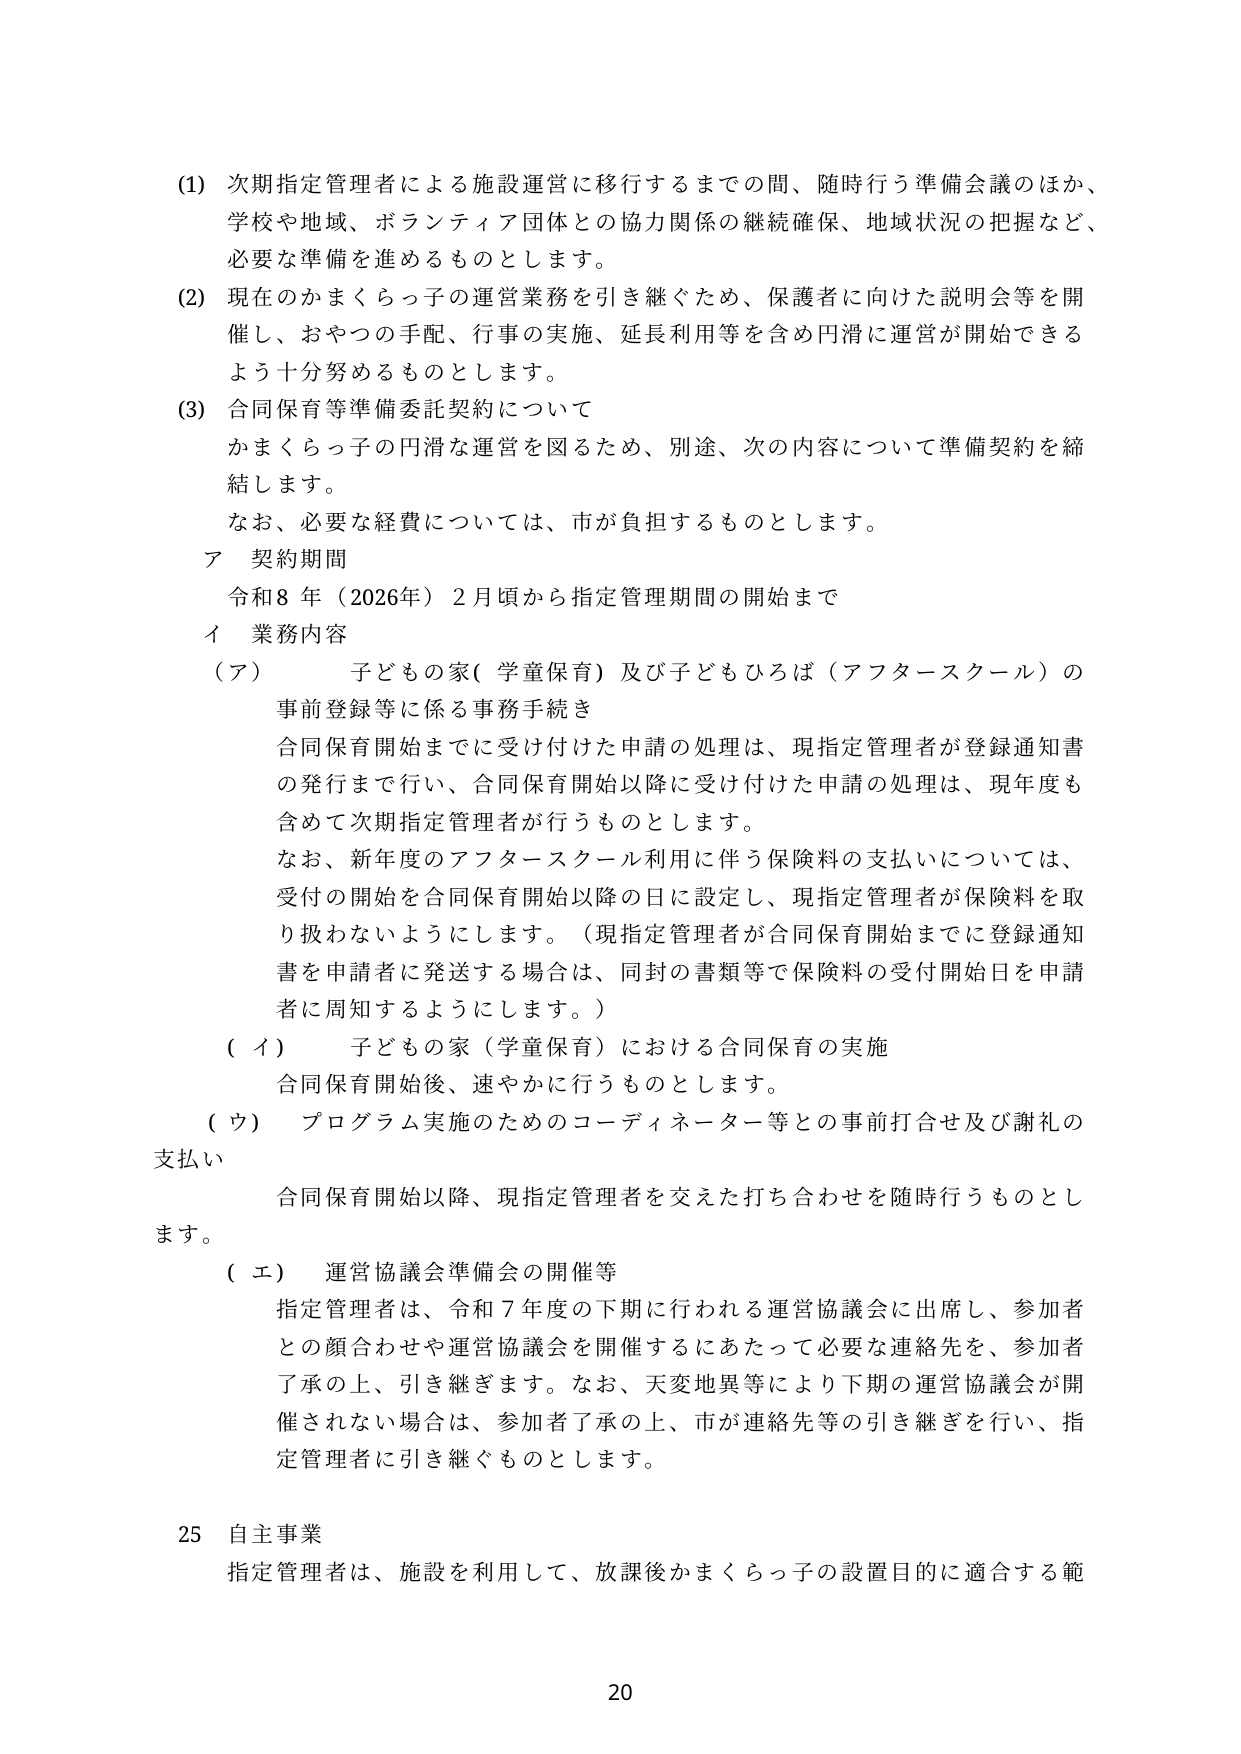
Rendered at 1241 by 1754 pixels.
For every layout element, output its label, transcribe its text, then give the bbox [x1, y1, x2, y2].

text 合同保育開始以降、現指定管理者を交えた打ち合わせを随時行うものとします。 [153, 1177, 1087, 1252]
list 合同保育等準備委託契約について [171, 389, 1087, 427]
list 子どもの家（学童保育）における合同保育の実施 [207, 1027, 1087, 1064]
text 指定管理者は、令和７年度の下期に行われる運営協議会に出席し、参加者との顔合わせや運営協議会を開催するにあたって必要な連絡先を、参加者了承の上、引き継ぎます。なお、天変地異等により下期の運営協議会が開催されない場合は、参加者了承の上、市が連絡先等の引き継ぎを行い、指定管理者に引き継ぐものとします。 [271, 1289, 1087, 1477]
text かまくらっ子の円滑な運営を図るため、別途、次の内容について準備契約を締結します。 [213, 427, 1087, 502]
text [197, 1552, 1087, 1589]
text (エ) 運営協議会準備会の開催等 [153, 1252, 1087, 1289]
text (ウ) プログラム実施のためのコーディネーター等との事前打合せ及び謝礼の支払い [153, 1102, 1087, 1177]
text ア 契約期間 [153, 539, 1087, 577]
text なお、新年度のアフタースクール利用に伴う保険料の支払いについては、受付の開始を合同保育開始以降の日に設定し、現指定管理者が保険料を取り扱わないようにします。（現指定管理者が合同保育開始までに登録通知書を申請者に発送する場合は、同封の書類等で保険料の受付開始日を申請者に周知するようにします。） [271, 839, 1087, 1027]
list 合同保育開始後、速やかに行うものとします。 [271, 1064, 1087, 1102]
text イ 業務内容 [153, 614, 1087, 652]
text なお、必要な経費については、市が負担するものとします。 [213, 502, 1087, 539]
list 子どもの家(学童保育)及び子どもひろば（アフタースクール）の事前登録等に係る事務手続き [196, 652, 1087, 727]
list 次期指定管理者による施設運営に移行するまでの間、随時行う準備会議のほか、学校や地域、ボランティア団体との協力関係の継続確保、地域状況の把握など、必要な準備を進めるものとします。 [171, 164, 1087, 277]
list 現在のかまくらっ子の運営業務を引き継ぐため、保護者に向けた説明会等を開催し、おやつの手配、行事の実施、延長利用等を含め円滑に運営が開始できるよう十分努めるものとします。 [171, 277, 1087, 389]
text 合同保育開始までに受け付けた申請の処理は、現指定管理者が登録通知書の発行まで行い、合同保育開始以降に受け付けた申請の処理は、現年度も含めて次期指定管理者が行うものとします。 [271, 727, 1087, 839]
text 令和8年（2026年）２月頃から指定管理期間の開始まで [153, 577, 1087, 614]
text 25 自主事業 [174, 1514, 1087, 1552]
